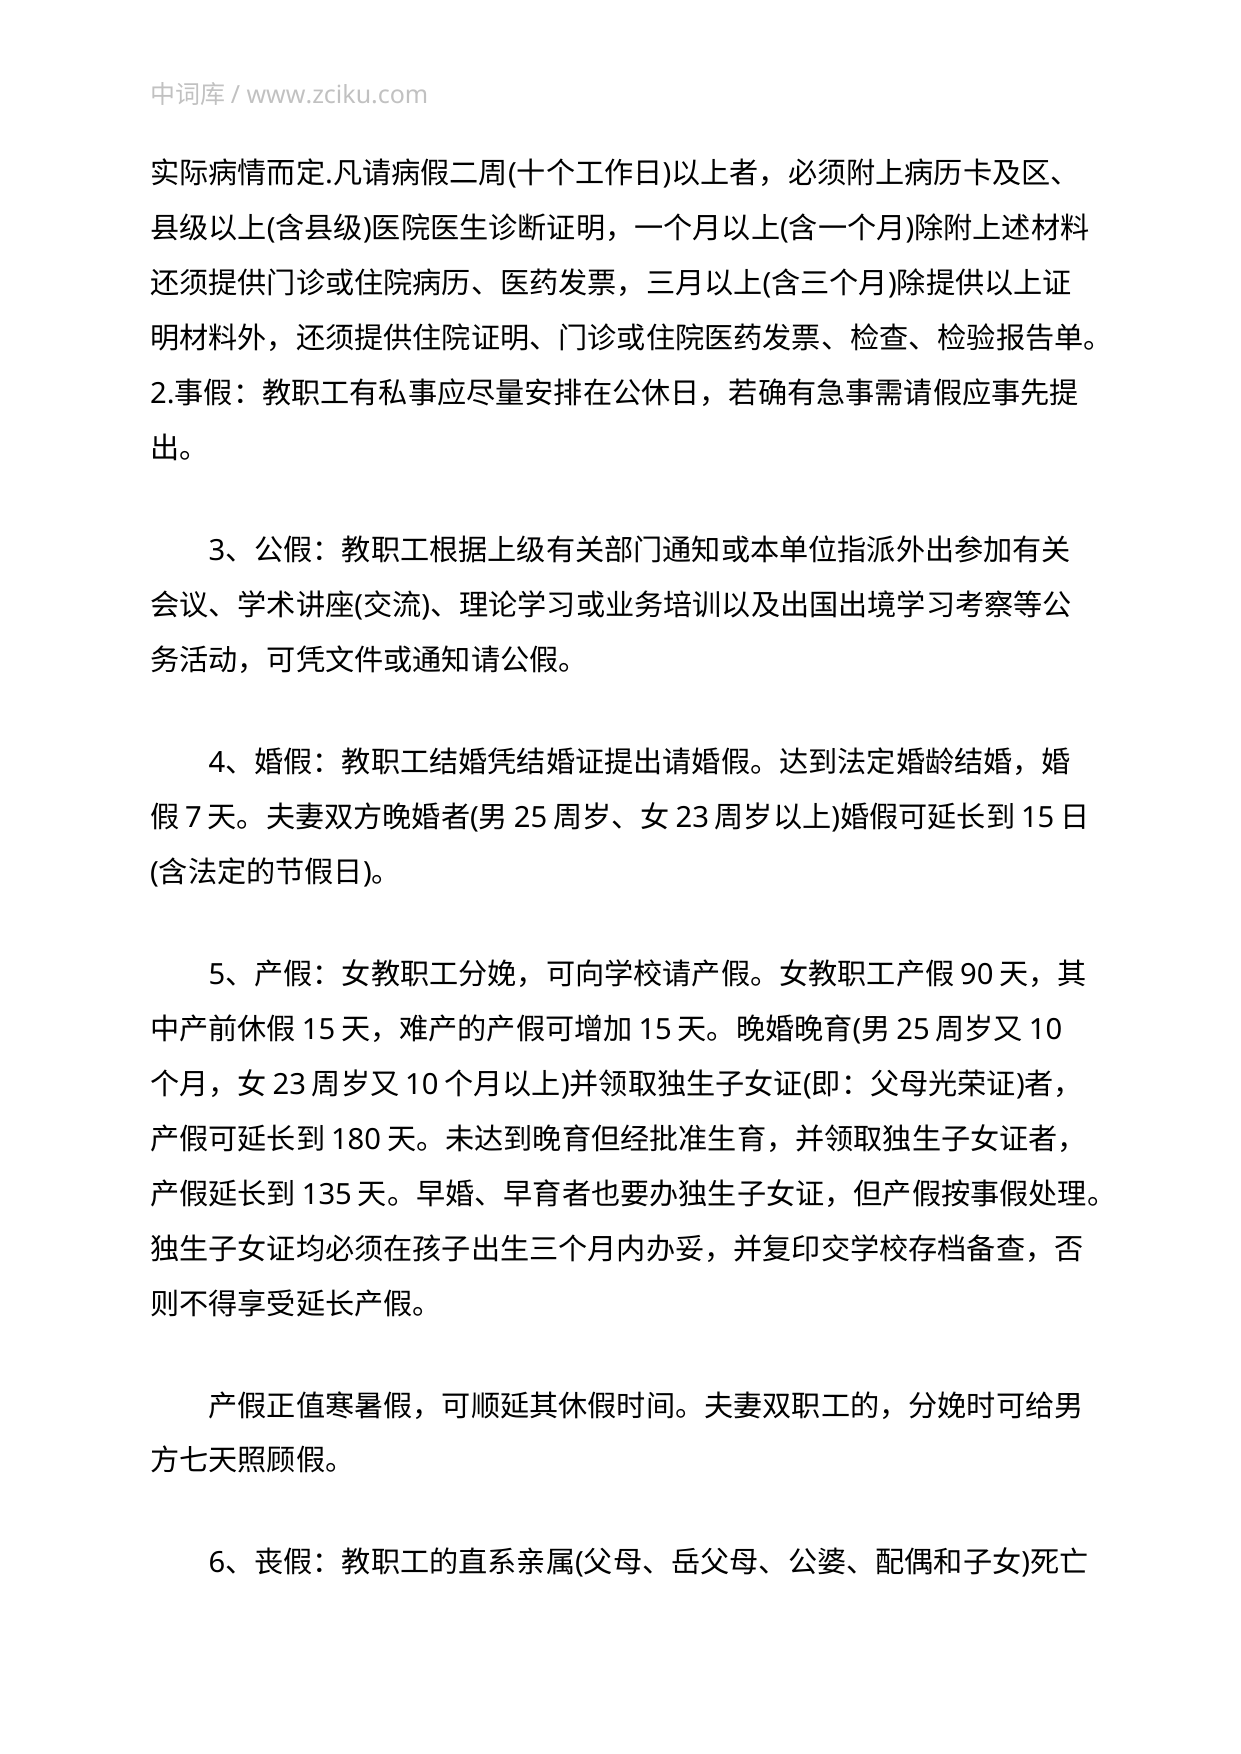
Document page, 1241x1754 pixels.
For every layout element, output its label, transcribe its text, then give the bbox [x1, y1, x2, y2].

text 产假正值寒暑假，可顺延其休假时间。夫妻双职工的，分娩时可给男方七天照顾假。 [150, 1382, 1090, 1479]
text 3、公假：教职工根据上级有关部门通知或本单位指派外出参加有关会议、学术讲座(交流)、理论学习或业务培训以及出国出境学习考察等公务活动，可凭文件或通知请公假。 [150, 527, 1090, 679]
text 4、婚假：教职工结婚凭结婚证提出请婚假。达到法定婚龄结婚，婚假7天。夫妻双方晚婚者(男25周岁、女23周岁以上)婚假可延长到15日(含法定的节假日)。 [150, 738, 1090, 891]
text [150, 150, 1090, 467]
text 5、产假：女教职工分娩，可向学校请产假。女教职工产假90天，其中产前休假15天，难产的产假可增加15天。晚婚晚育(男25周岁又10个月，女23周岁又10个月以上)并领取独生子女证(即：父母光荣证)者，产假可延长到180天。未达到晚育但经批准生育，并领取独生子女证者，产假延长到135天。早婚、早育者也要办独生子女证，但产假按事假处理。独生子女证均必须在孩子出生三个月内办妥，并复印交学校存档备查，否则不得享受延长产假。 [150, 950, 1090, 1323]
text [150, 1539, 1090, 1581]
